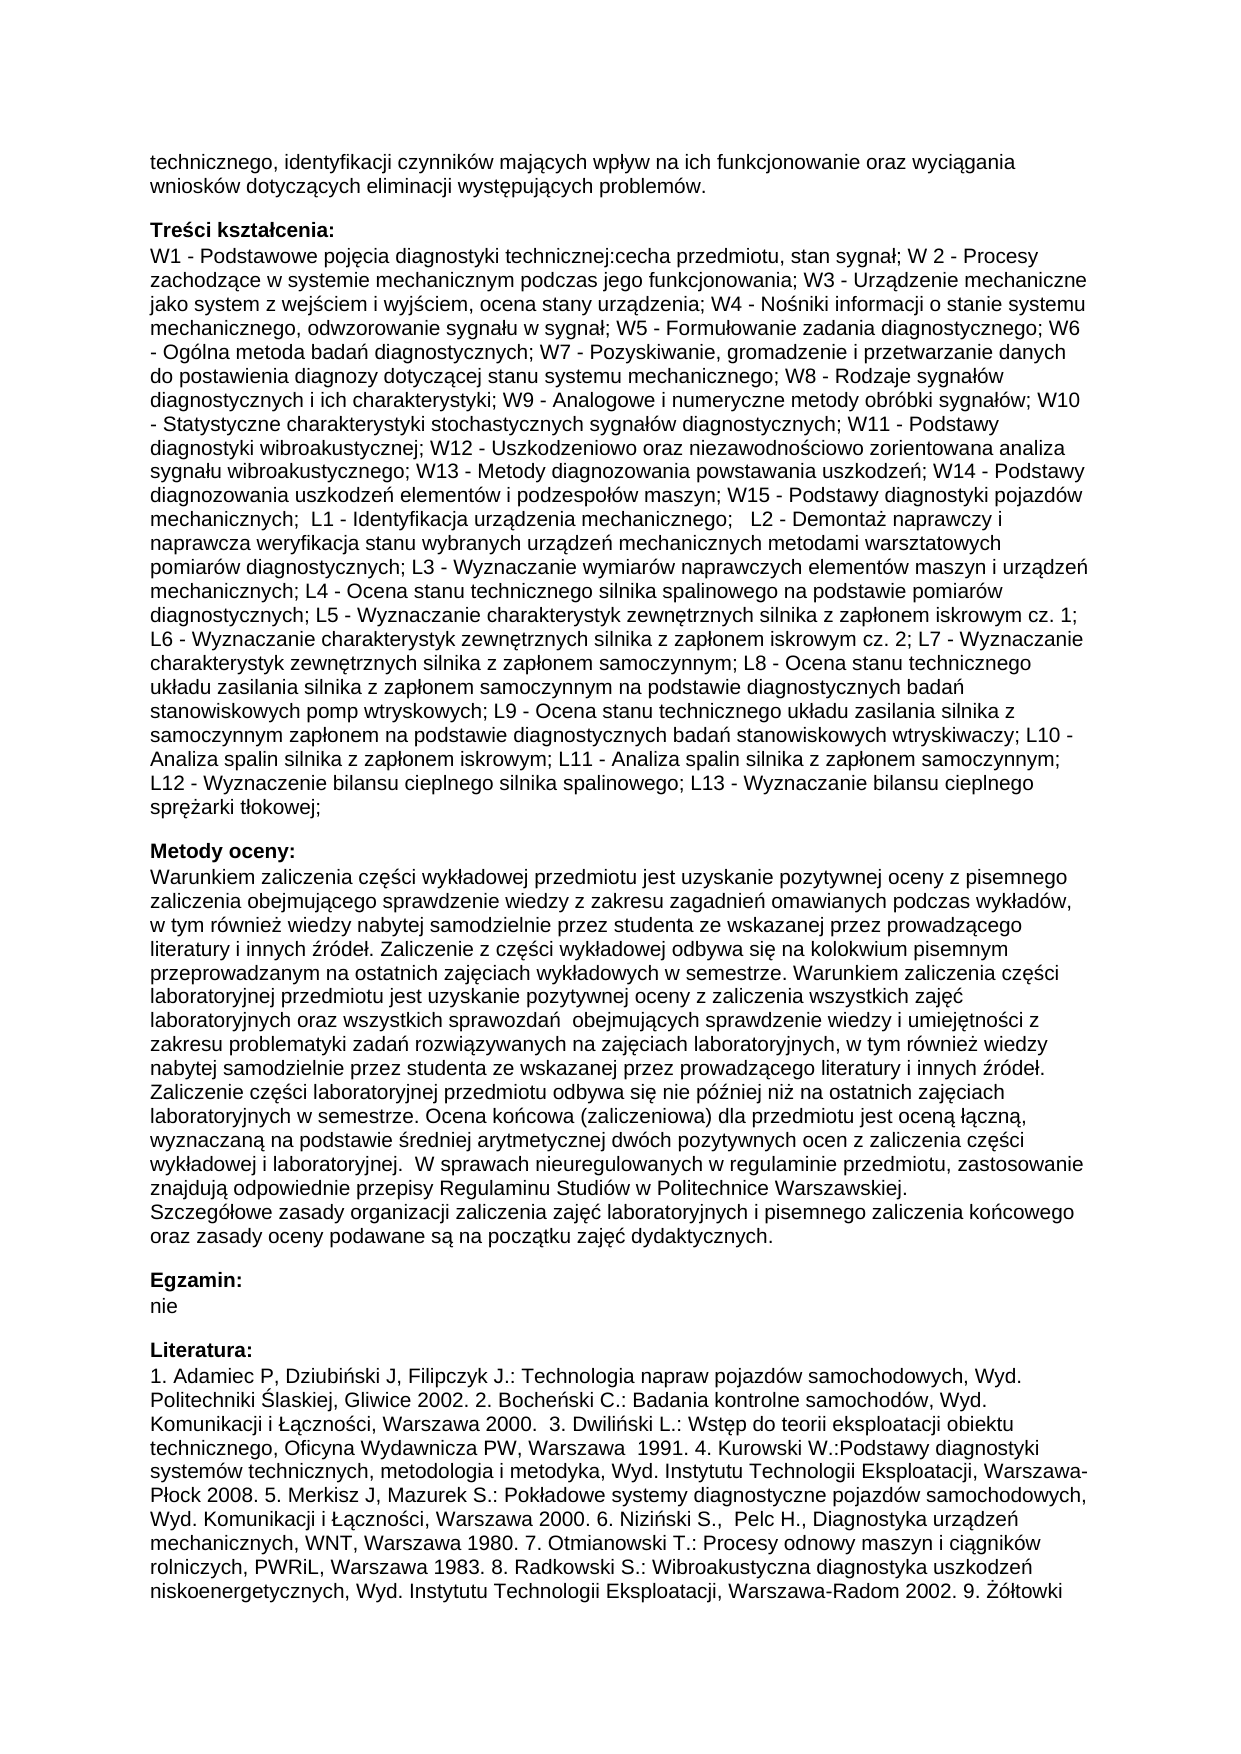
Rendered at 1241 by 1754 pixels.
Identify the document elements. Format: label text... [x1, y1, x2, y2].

text Treści kształcenia: [150, 218, 1090, 242]
text Warunkiem zaliczenia części wykładowej przedmiotu jest uzyskanie pozytywnej oceny z pisemnego zaliczenia obejmującego sprawdzenie wiedzy z zakresu zagadnień omawianych podczas wykładów, w tym również wiedzy nabytej samodzielnie przez studenta ze wskazanej przez prowadzącego literatury i innych źródeł. Zaliczenie z części wykładowej odbywa się na kolokwium pisemnym przeprowadzanym na ostatnich zajęciach wykładowych w semestrze. Warunkiem zaliczenia części laboratoryjnej przedmiotu jest uzyskanie pozytywnej oceny z zaliczenia wszystkich zajęć laboratoryjnych oraz wszystkich sprawozdań obejmujących sprawdzenie wiedzy i umiejętności z zakresu problematyki zadań rozwiązywanych na zajęciach laboratoryjnych, w tym również wiedzy nabytej samodzielnie przez studenta ze wskazanej przez prowadzącego literatury i innych źródeł. Zaliczenie części laboratoryjnej przedmiotu odbywa się nie później niż na ostatnich zajęciach laboratoryjnych w semestrze. Ocena końcowa (zaliczeniowa) dla przedmiotu jest oceną łączną, wyznaczaną na podstawie średniej arytmetycznej dwóch pozytywnych ocen z zaliczenia części wykładowej i laboratoryjnej. W sprawach nieuregulowanych w regulaminie przedmiotu, zastosowanie znajdują odpowiednie przepisy Regulaminu Studiów w Politechnice Warszawskiej. Szczegółowe zasady organizacji zaliczenia zajęć laboratoryjnych i pisemnego zaliczenia końcowego oraz zasady oceny podawane są na początku zajęć dydaktycznych. [150, 864, 1090, 1248]
text Egzamin: [150, 1268, 1090, 1292]
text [150, 150, 1090, 198]
text nie [150, 1294, 1090, 1318]
text Literatura: [150, 1337, 1090, 1361]
text W1 - Podstawowe pojęcia diagnostyki technicznej:cecha przedmiotu, stan sygnał; W 2 - Procesy zachodzące w systemie mechanicznym podczas jego funkcjonowania; W3 - Urządzenie mechaniczne jako system z wejściem i wyjściem, ocena stany urządzenia; W4 - Nośniki informacji o stanie systemu mechanicznego, odwzorowanie sygnału w sygnał; W5 - Formułowanie zadania diagnostycznego; W6 - Ogólna metoda badań diagnostycznych; W7 - Pozyskiwanie, gromadzenie i przetwarzanie danych do postawienia diagnozy dotyczącej stanu systemu mechanicznego; W8 - Rodzaje sygnałów diagnostycznych i ich charakterystyki; W9 - Analogowe i numeryczne metody obróbki sygnałów; W10 - Statystyczne charakterystyki stochastycznych sygnałów diagnostycznych; W11 - Podstawy diagnostyki wibroakustycznej; W12 - Uszkodzeniowo oraz niezawodnościowo zorientowana analiza sygnału wibroakustycznego; W13 - Metody diagnozowania powstawania uszkodzeń; W14 - Podstawy diagnozowania uszkodzeń elementów i podzespołów maszyn; W15 - Podstawy diagnostyki pojazdów mechanicznych; L1 - Identyfikacja urządzenia mechanicznego; L2 - Demontaż naprawczy i naprawcza weryfikacja stanu wybranych urządzeń mechanicznych metodami warsztatowych pomiarów diagnostycznych; L3 - Wyznaczanie wymiarów naprawczych elementów maszyn i urządzeń mechanicznych; L4 - Ocena stanu technicznego silnika spalinowego na podstawie pomiarów diagnostycznych; L5 - Wyznaczanie charakterystyk zewnętrznych silnika z zapłonem iskrowym cz. 1; L6 - Wyznaczanie charakterystyk zewnętrznych silnika z zapłonem iskrowym cz. 2; L7 - Wyznaczanie charakterystyk zewnętrznych silnika z zapłonem samoczynnym; L8 - Ocena stanu technicznego układu zasilania silnika z zapłonem samoczynnym na podstawie diagnostycznych badań stanowiskowych pomp wtryskowych; L9 - Ocena stanu technicznego układu zasilania silnika z samoczynnym zapłonem na podstawie diagnostycznych badań stanowiskowych wtryskiwaczy; L10 - Analiza spalin silnika z zapłonem iskrowym; L11 - Analiza spalin silnika z zapłonem samoczynnym; L12 - Wyznaczenie bilansu cieplnego silnika spalinowego; L13 - Wyznaczanie bilansu cieplnego sprężarki tłokowej; [150, 244, 1090, 819]
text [150, 1363, 1090, 1603]
text Metody oceny: [150, 838, 1090, 862]
